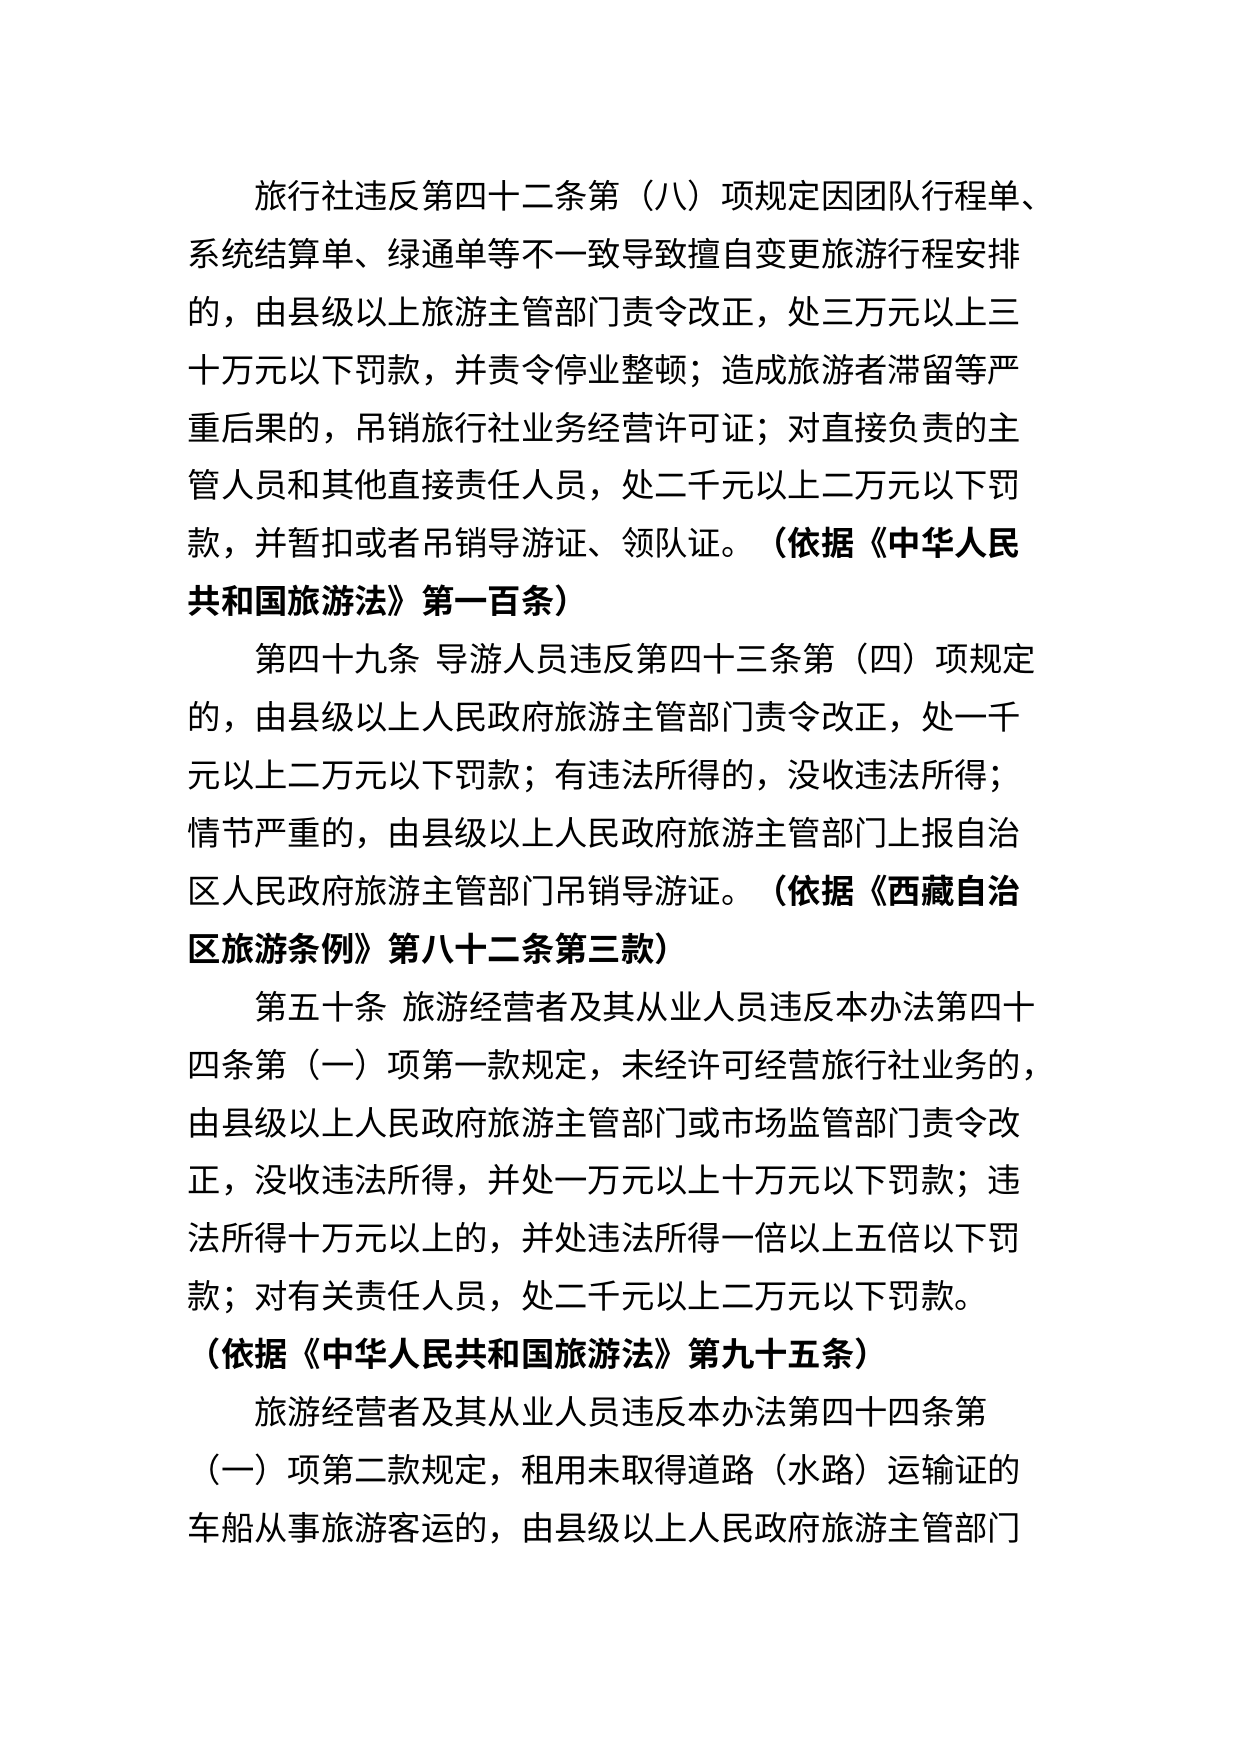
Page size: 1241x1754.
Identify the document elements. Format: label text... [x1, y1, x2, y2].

text 第四十九条 导游人员违反第四十三条第（四）项规定的，由县级以上人民政府旅游主管部门责令改正，处一千元以上二万元以下罚款；有违法所得的，没收违法所得；情节严重的，由县级以上人民政府旅游主管部门上报自治区人民政府旅游主管部门吊销导游证。（依据《西藏自治区旅游条例》第八十二条第三款） [187, 625, 1053, 973]
text 第五十条 旅游经营者及其从业人员违反本办法第四十四条第（一）项第一款规定，未经许可经营旅行社业务的，由县级以上人民政府旅游主管部门或市场监管部门责令改正，没收违法所得，并处一万元以上十万元以下罚款；违法所得十万元以上的，并处违法所得一倍以上五倍以下罚款；对有关责任人员，处二千元以上二万元以下罚款。（依据《中华人民共和国旅游法》第九十五条） [187, 973, 1053, 1378]
text 旅行社违反第四十二条第（八）项规定因团队行程单、系统结算单、绿通单等不一致导致擅自变更旅游行程安排的，由县级以上旅游主管部门责令改正，处三万元以上三十万元以下罚款，并责令停业整顿；造成旅游者滞留等严重后果的，吊销旅行社业务经营许可证；对直接负责的主管人员和其他直接责任人员，处二千元以上二万元以下罚款，并暂扣或者吊销导游证、领队证。（依据《中华人民共和国旅游法》第一百条） [187, 162, 1053, 625]
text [187, 1378, 1053, 1552]
